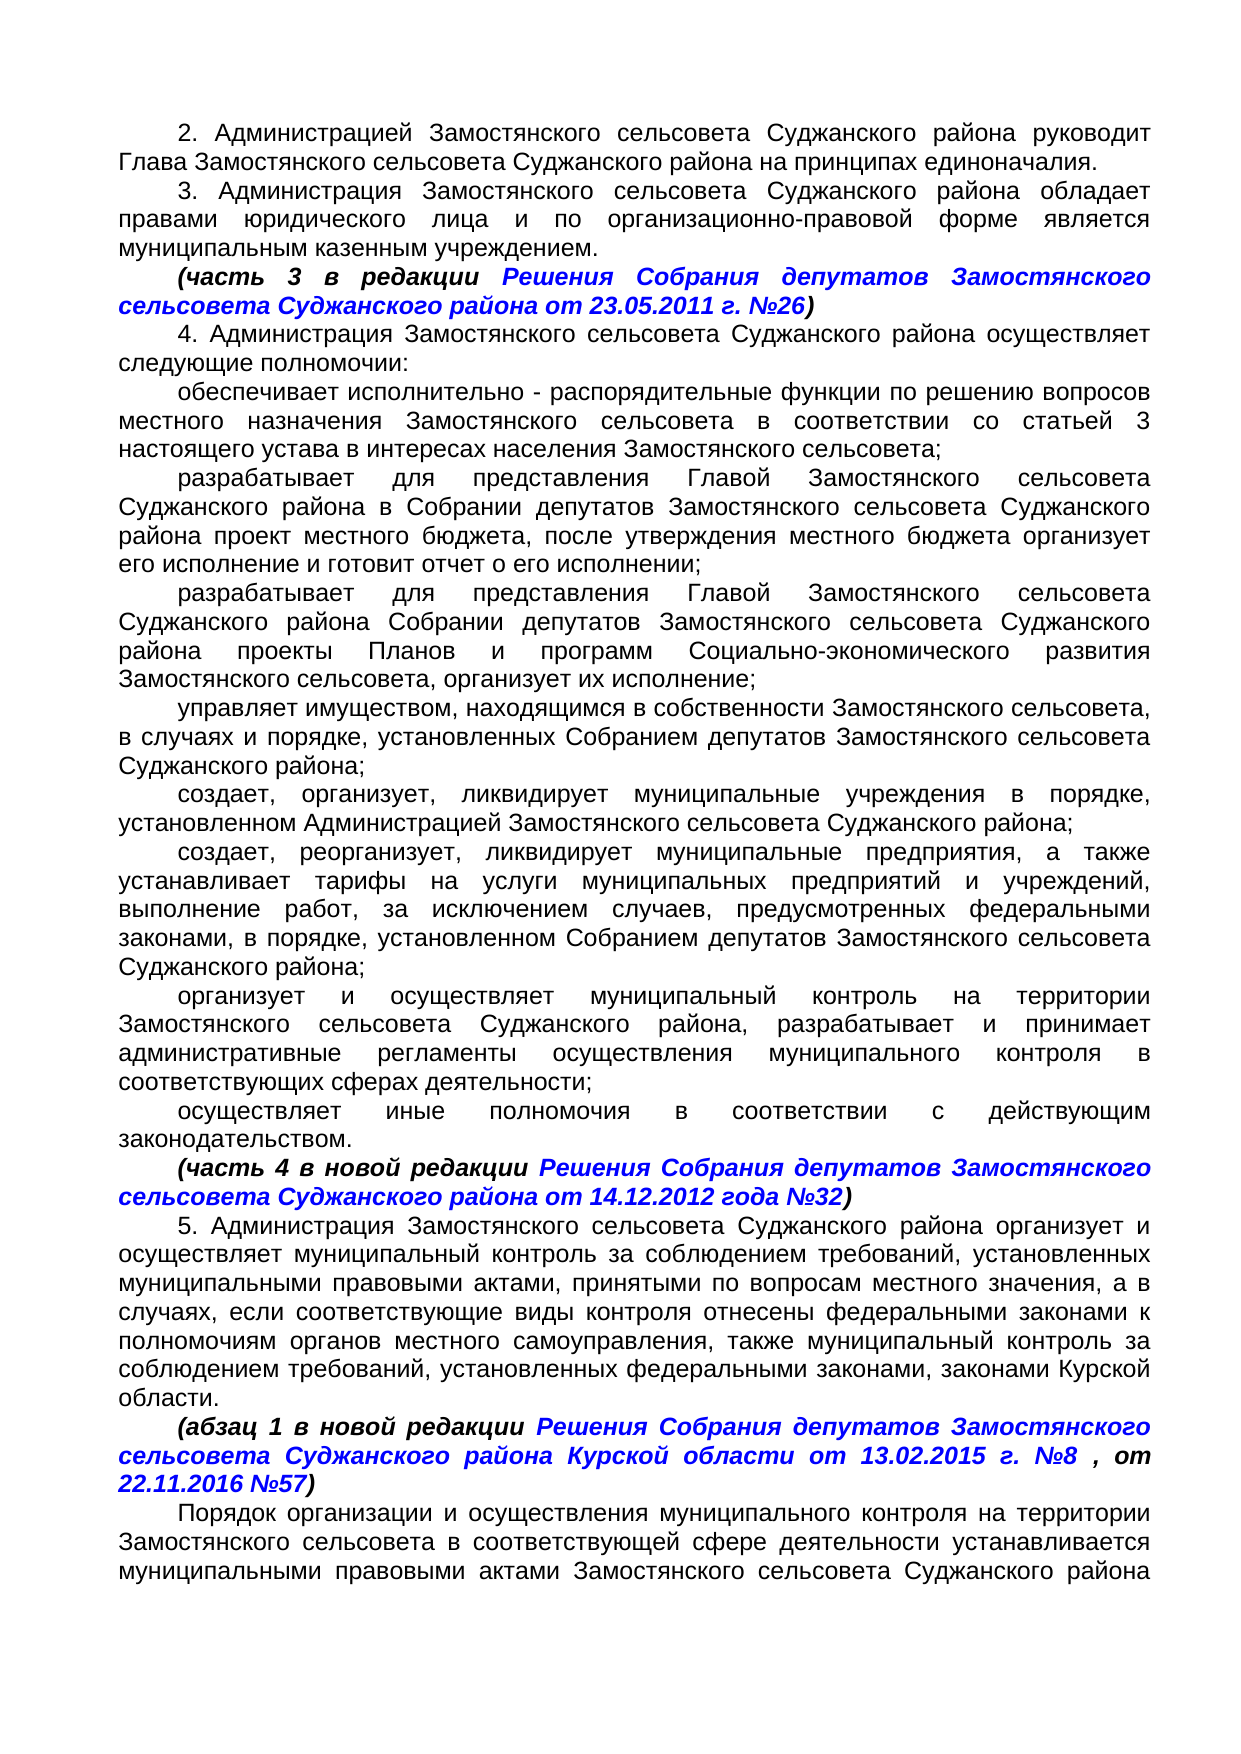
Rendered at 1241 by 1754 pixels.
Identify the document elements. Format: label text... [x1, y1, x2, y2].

text 3. Администрация Замостянского сельсовета Суджанского района обладает правами юридического лица и по организационно-правовой форме является муниципальным казенным учреждением. [118, 176, 1152, 262]
text управляет имуществом, находящимся в собственности Замостянского сельсовета, в случаях и порядке, установленных Собранием депутатов Замостянского сельсовета Суджанского района; [118, 693, 1152, 779]
text (абзац 1 в новой редакции Решения Собрания депутатов Замостянского сельсовета Суджанского района Курской области от 13.02.2015 г. №8 , от 22.11.2016 №57) [118, 1412, 1152, 1498]
text создает, организует, ликвидирует муниципальные учреждения в порядке, установленном Администрацией Замостянского сельсовета Суджанского района; [118, 779, 1152, 837]
text осуществляет иные полномочия в соответствии с действующим законодательством. [118, 1096, 1152, 1153]
text 2. Администрацией Замостянского сельсовета Суджанского района руководит Глава Замостянского сельсовета Суджанского района на принципах единоначалия. [118, 118, 1152, 176]
text разрабатывает для представления Главой Замостянского сельсовета Суджанского района Собрании депутатов Замостянского сельсовета Суджанского района проекты Планов и программ Социально-экономического развития Замостянского сельсовета, организует их исполнение; [118, 578, 1152, 693]
text организует и осуществляет муниципальный контроль на территории Замостянского сельсовета Суджанского района, разрабатывает и принимает административные регламенты осуществления муниципального контроля в соответствующих сферах деятельности; [118, 981, 1152, 1096]
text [118, 1498, 1152, 1584]
text создает, реорганизует, ликвидирует муниципальные предприятия, а также устанавливает тарифы на услуги муниципальных предприятий и учреждений, выполнение работ, за исключением случаев, предусмотренных федеральными законами, в порядке, установленном Собранием депутатов Замостянского сельсовета Суджанского района; [118, 837, 1152, 981]
text 4. Администрация Замостянского сельсовета Суджанского района осуществляет следующие полномочии: [118, 319, 1152, 377]
text (часть 4 в новой редакции Решения Собрания депутатов Замостянского сельсовета Суджанского района от 14.12.2012 года №32) [118, 1153, 1152, 1211]
text (часть 3 в редакции Решения Собрания депутатов Замостянского сельсовета Суджанского района от 23.05.2011 г. №26) [118, 262, 1152, 319]
text 5. Администрация Замостянского сельсовета Суджанского района организует и осуществляет муниципальный контроль за соблюдением требований, установленных муниципальными правовыми актами, принятыми по вопросам местного значения, а в случаях, если соответствующие виды контроля отнесены федеральными законами к полномочиям органов местного самоуправления, также муниципальный контроль за соблюдением требований, установленных федеральными законами, законами Курской области. [118, 1211, 1152, 1412]
text обеспечивает исполнительно - распорядительные функции по решению вопросов местного назначения Замостянского сельсовета в соответствии со статьей 3 настоящего устава в интересах населения Замостянского сельсовета; [118, 377, 1152, 463]
text разрабатывает для представления Главой Замостянского сельсовета Суджанского района в Собрании депутатов Замостянского сельсовета Суджанского района проект местного бюджета, после утверждения местного бюджета организует его исполнение и готовит отчет о его исполнении; [118, 463, 1152, 578]
